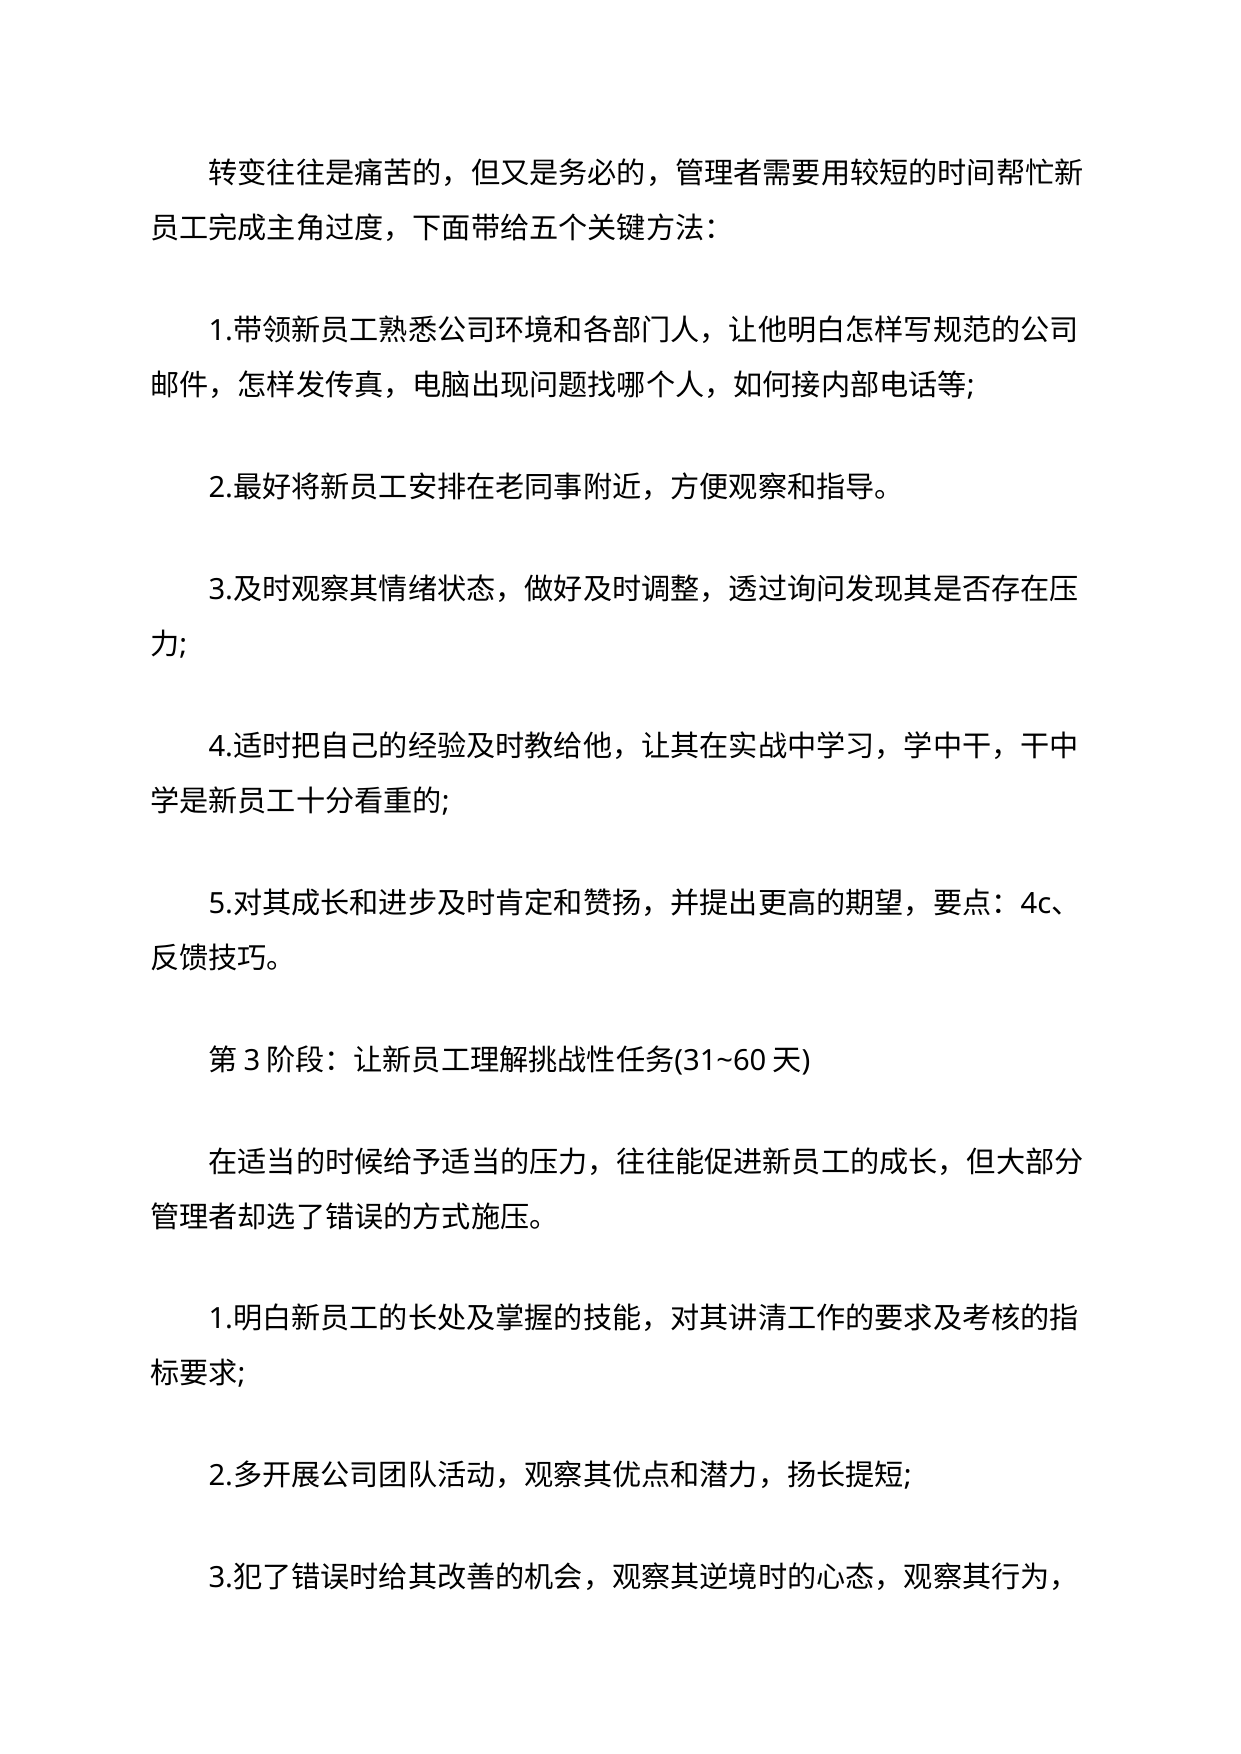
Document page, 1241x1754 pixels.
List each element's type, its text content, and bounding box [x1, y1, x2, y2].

text 2.最好将新员工安排在老同事附近，方便观察和指导。 [150, 464, 1090, 506]
text 4.适时把自己的经验及时教给他，让其在实战中学习，学中干，干中学是新员工十分看重的; [150, 723, 1090, 820]
text 转变往往是痛苦的，但又是务必的，管理者需要用较短的时间帮忙新员工完成主角过度，下面带给五个关键方法： [150, 150, 1090, 247]
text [150, 1554, 1090, 1596]
text 在适当的时候给予适当的压力，往往能促进新员工的成长，但大部分管理者却选了错误的方式施压。 [150, 1138, 1090, 1236]
text 3.及时观察其情绪状态，做好及时调整，透过询问发现其是否存在压力; [150, 566, 1090, 663]
text 第3阶段：让新员工理解挑战性任务(31~60天) [150, 1036, 1090, 1079]
text 2.多开展公司团队活动，观察其优点和潜力，扬长提短; [150, 1452, 1090, 1494]
text 1.带领新员工熟悉公司环境和各部门人，让他明白怎样写规范的公司邮件，怎样发传真，电脑出现问题找哪个人，如何接内部电话等; [150, 307, 1090, 404]
text 5.对其成长和进步及时肯定和赞扬，并提出更高的期望，要点：4c、反馈技巧。 [150, 879, 1090, 977]
text 1.明白新员工的长处及掌握的技能，对其讲清工作的要求及考核的指标要求; [150, 1295, 1090, 1392]
